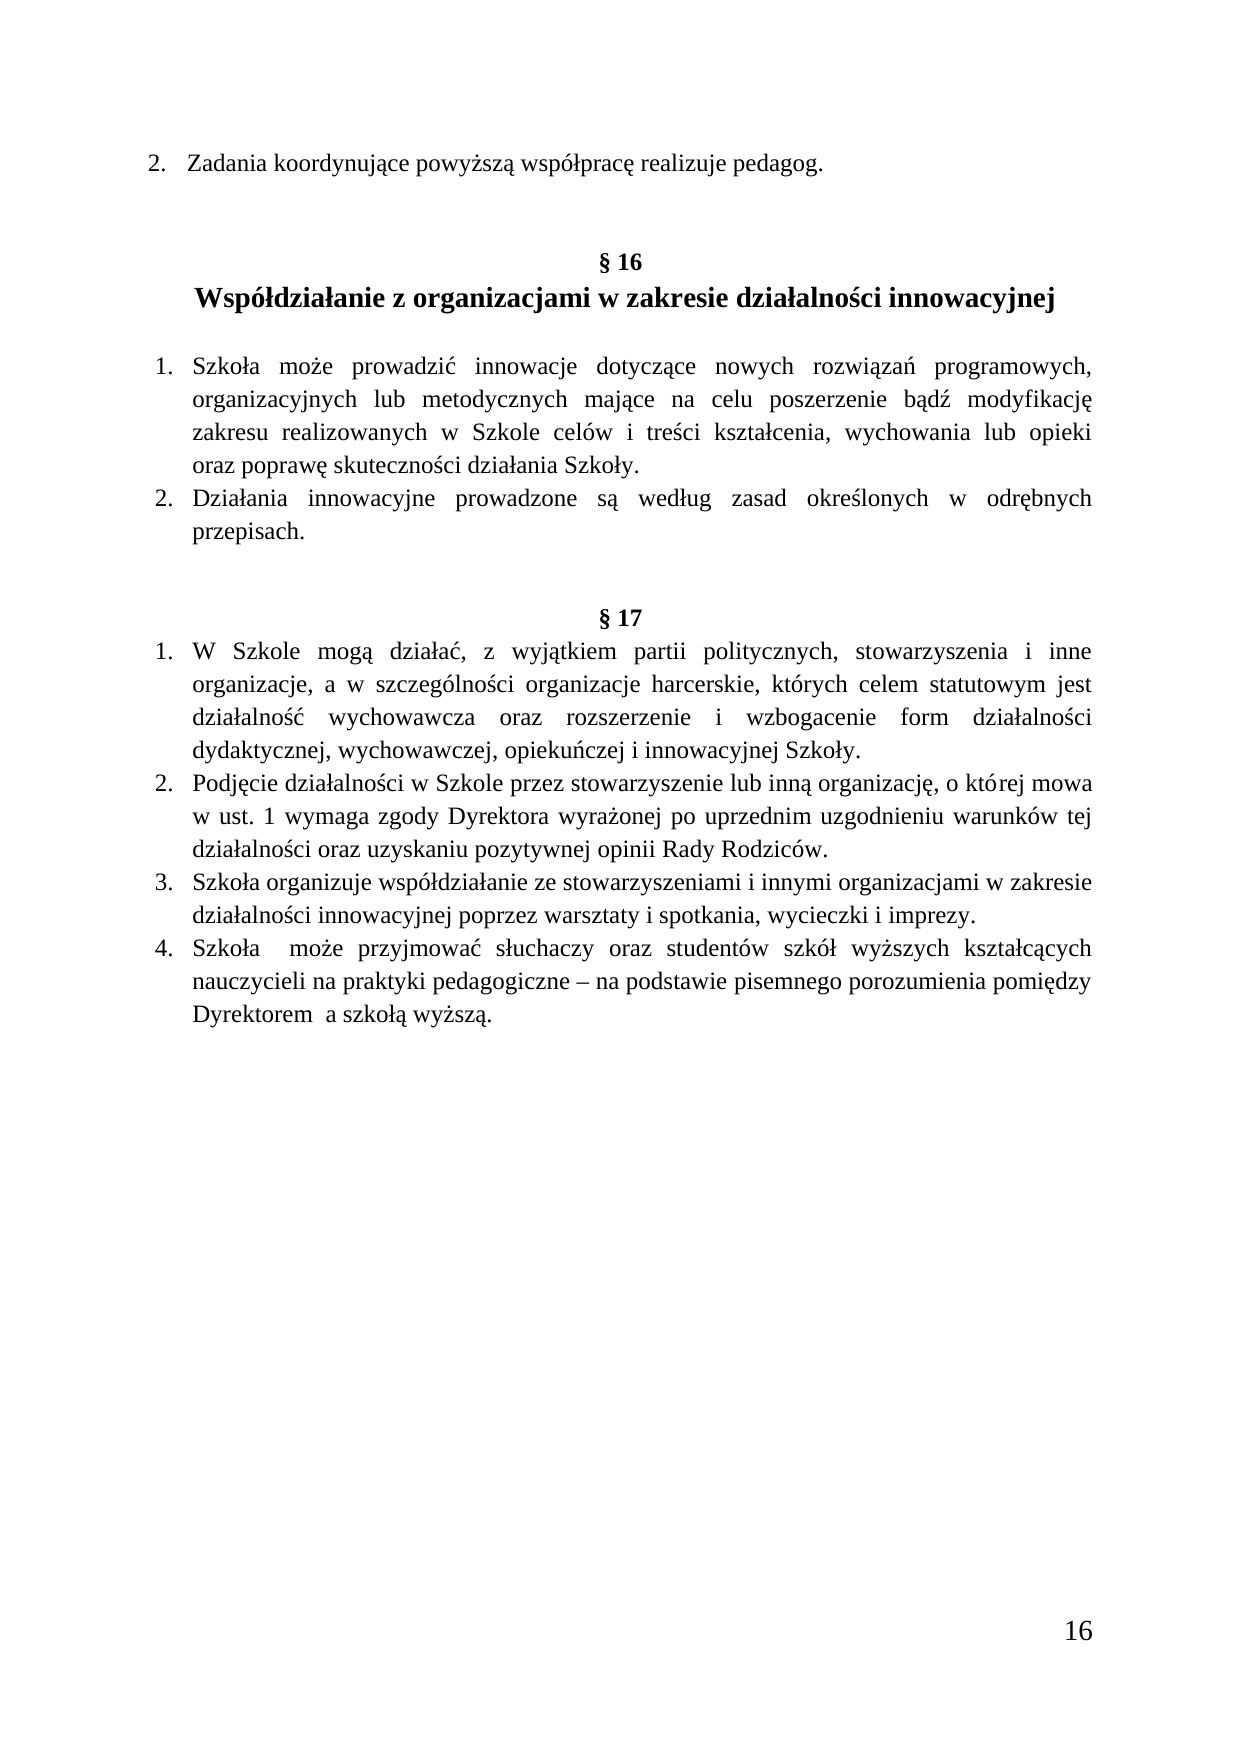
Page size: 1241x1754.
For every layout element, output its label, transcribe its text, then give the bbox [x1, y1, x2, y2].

text Współdziałanie z organizacjami w zakresie działalności innowacyjnej [148, 280, 1102, 313]
title Zadania koordynujące powyższą współpracę realizuje pedagog. [148, 148, 1102, 176]
subtitle § 16 [148, 247, 1093, 275]
list W Szkole mogą działać, z wyjątkiem partii politycznych, stowarzyszenia i inne organizacje, a w szczególności organizacje harcerskie, których celem statutowym jest działalność wychowawcza oraz rozszerzenie i wzbogacenie form działalności dydaktycznej, wychowawczej, opiekuńczej i innowacyjnej Szkoły. [154, 636, 1093, 764]
list Działania innowacyjne prowadzone są według zasad określonych w odrębnych przepisach. [154, 483, 1093, 545]
list Szkoła może prowadzić innowacje dotyczące nowych rozwiązań programowych, organizacyjnych lub metodycznych mające na celu poszerzenie bądź modyfikację zakresu realizowanych w Szkole celów i treści kształcenia, wychowania lub opieki oraz poprawę skuteczności działania Szkoły. [154, 351, 1093, 479]
list Szkoła organizuje współdziałanie ze stowarzyszeniami i innymi organizacjami w zakresie działalności innowacyjnej poprzez warsztaty i spotkania, wycieczki i imprezy. [154, 867, 1093, 929]
list Szkoła może przyjmować słuchaczy oraz studentów szkół wyższych kształcących nauczycieli na praktyki pedagogiczne – na podstawie pisemnego porozumienia pomiędzy Dyrektorem a szkołą wyższą. [154, 933, 1093, 1028]
list Podjęcie działalności w Szkole przez stowarzyszenie lub inną organizację, o której mowa w ust. 1 wymaga zgody Dyrektora wyrażonej po uprzednim uzgodnieniu warunków tej działalności oraz uzyskaniu pozytywnej opinii Rady Rodziców. [154, 768, 1093, 863]
subtitle § 17 [148, 603, 1093, 632]
